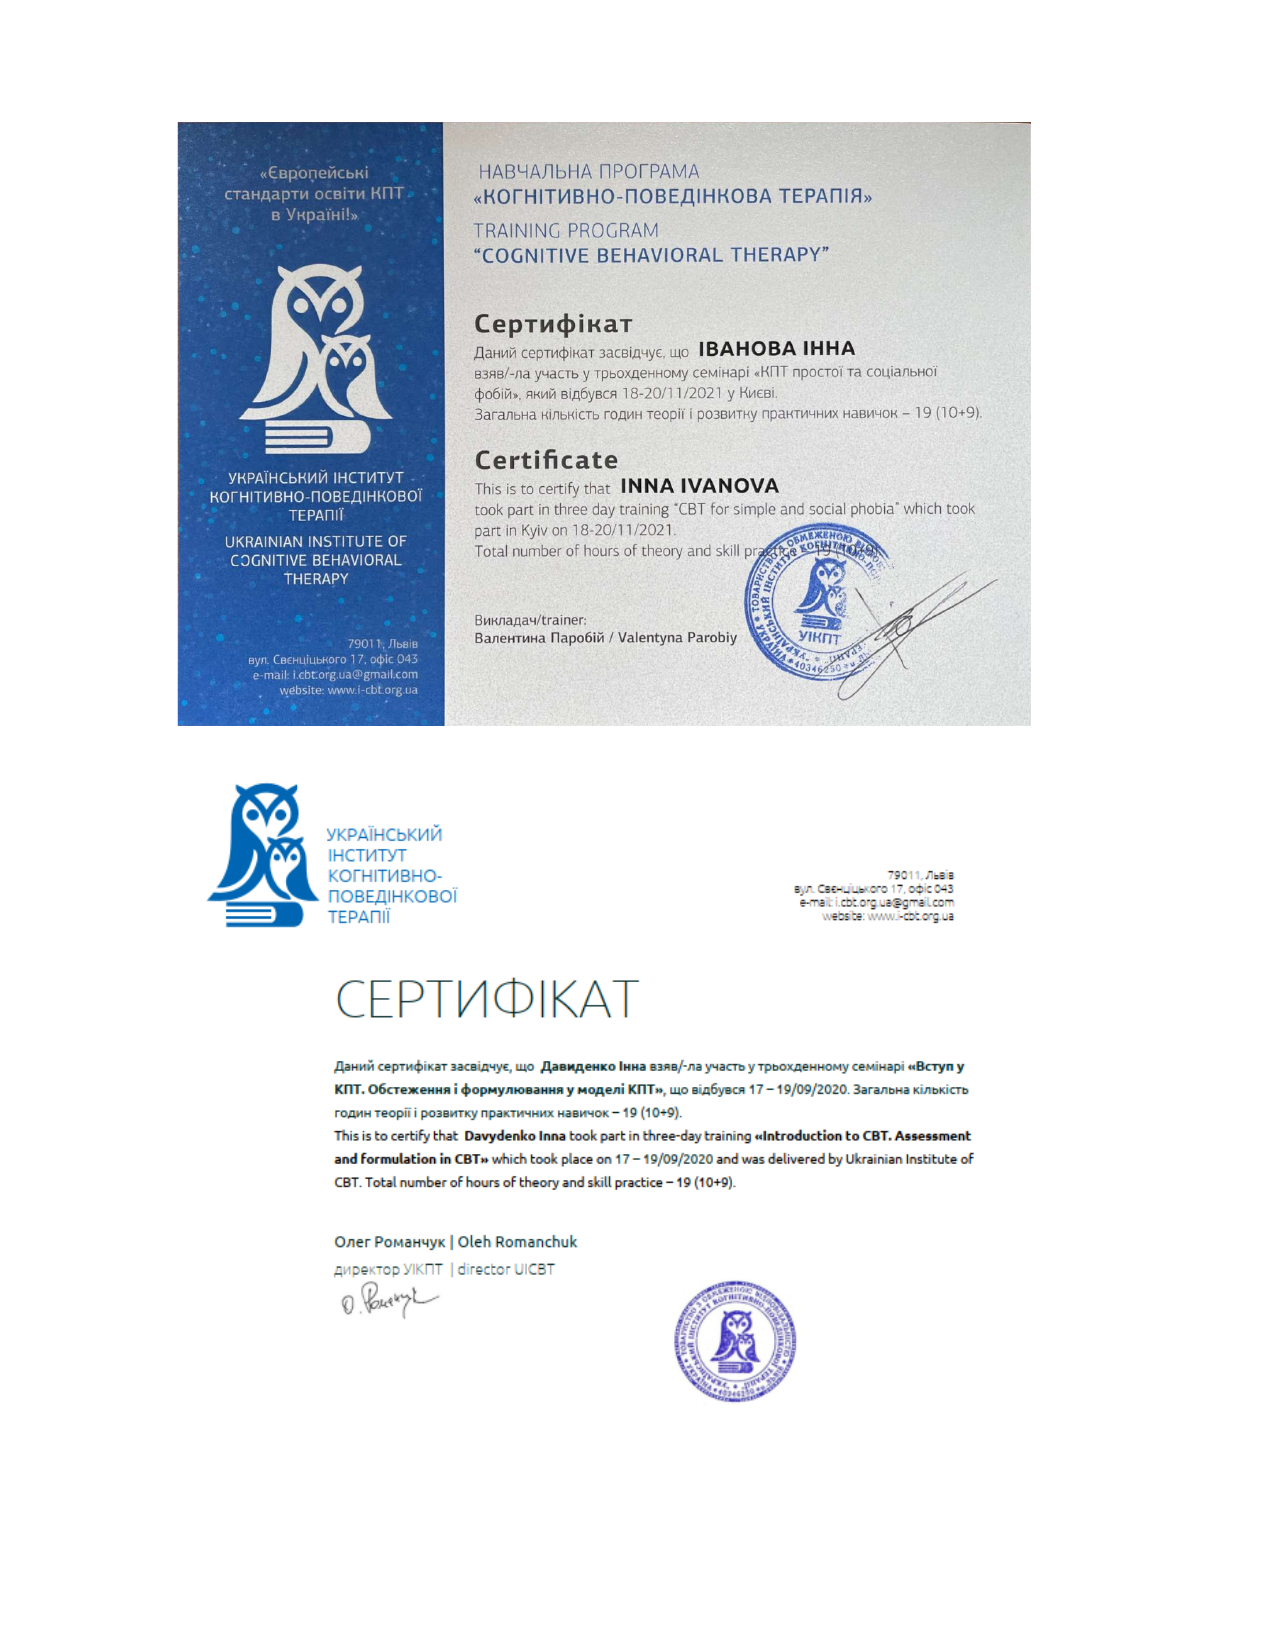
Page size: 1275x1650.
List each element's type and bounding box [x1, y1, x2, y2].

picture [177, 759, 1056, 1439]
picture [179, 122, 1030, 726]
